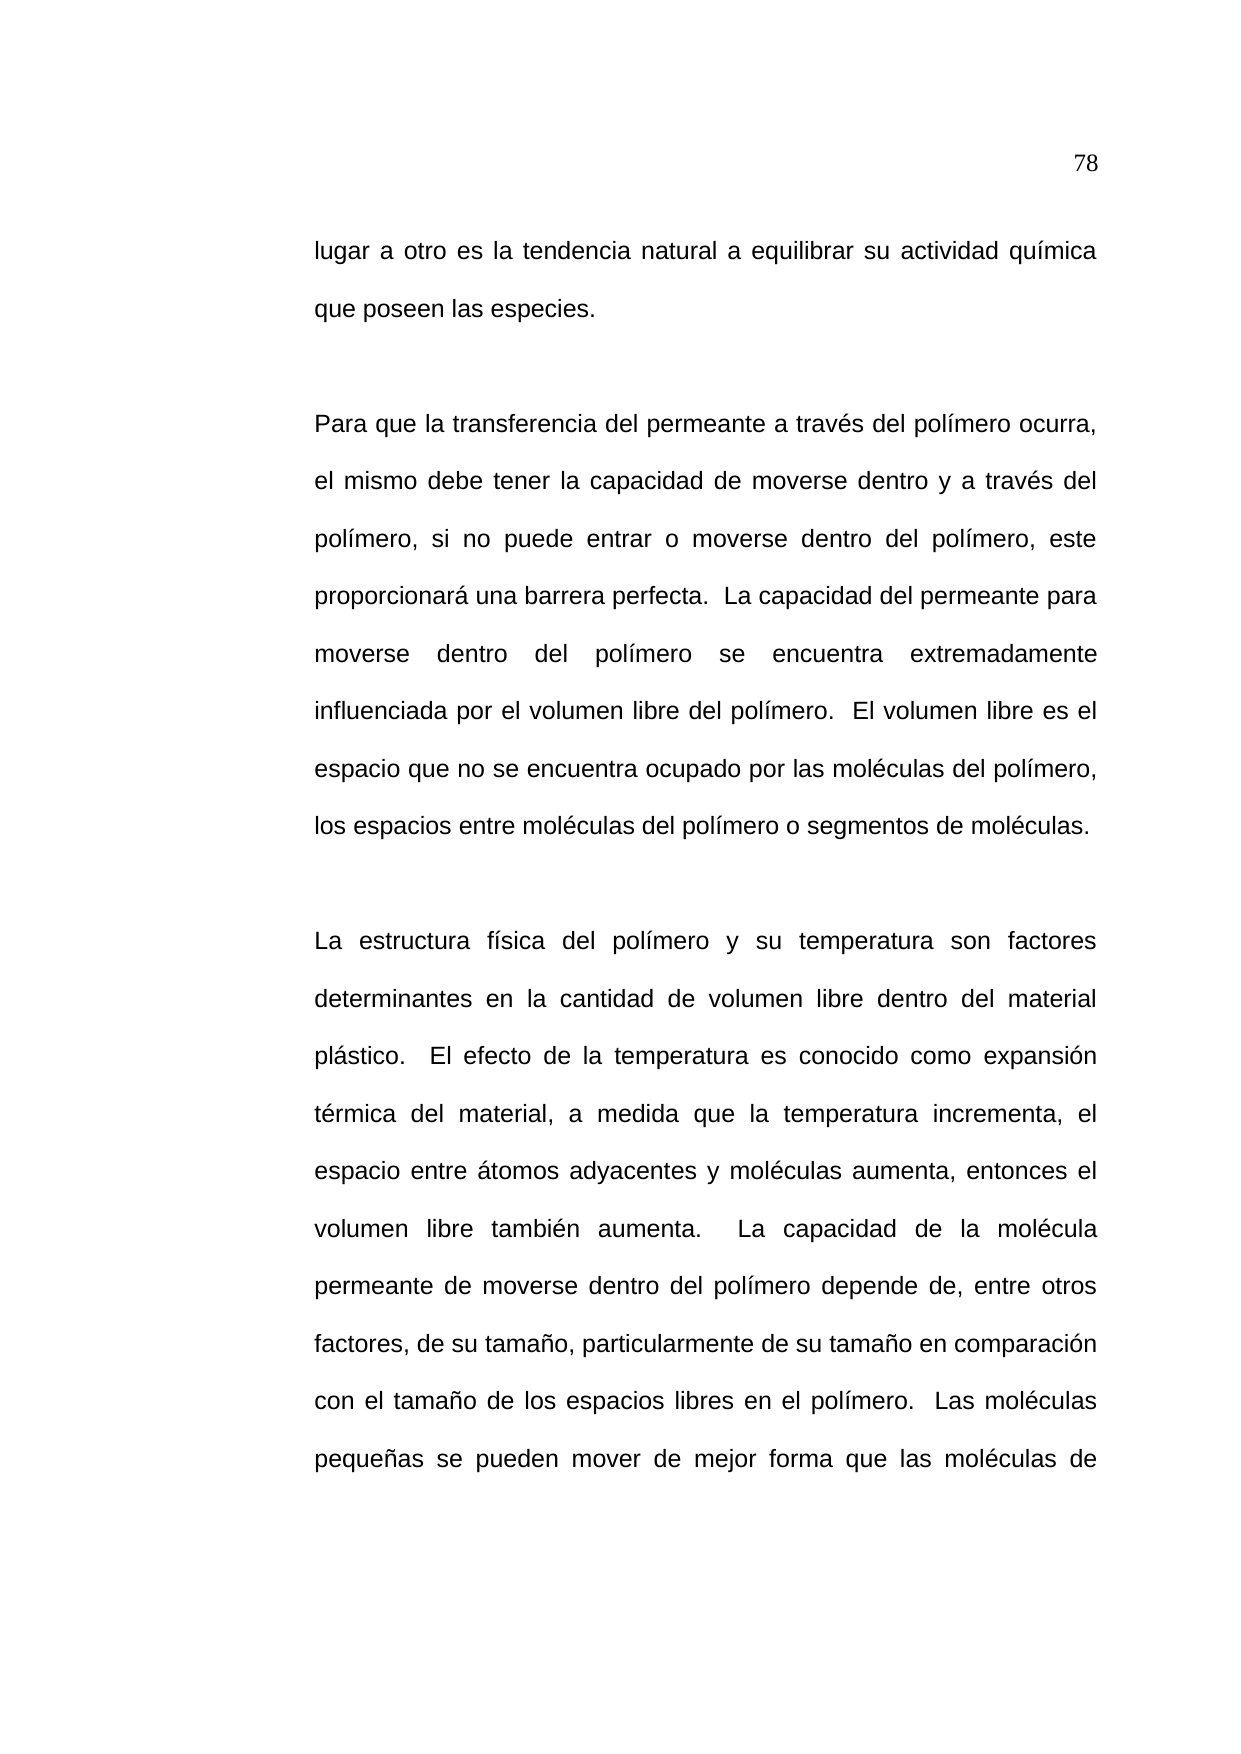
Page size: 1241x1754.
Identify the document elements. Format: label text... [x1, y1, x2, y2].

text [314, 926, 1098, 1472]
text Para que la transferencia del permeante a través del polímero ocurra, el mismo debe tener la capacidad de moverse dentro y a través del polímero, si no puede entrar o moverse dentro del polímero, este proporcionará una barrera perfecta. La capacidad del permeante para moverse dentro del polímero se encuentra extremadamente influenciada por el volumen libre del polímero. El volumen libre es el espacio que no se encuentra ocupado por las moléculas del polímero, los espacios entre moléculas del polímero o segmentos de moléculas. [314, 409, 1098, 840]
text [314, 236, 1098, 322]
